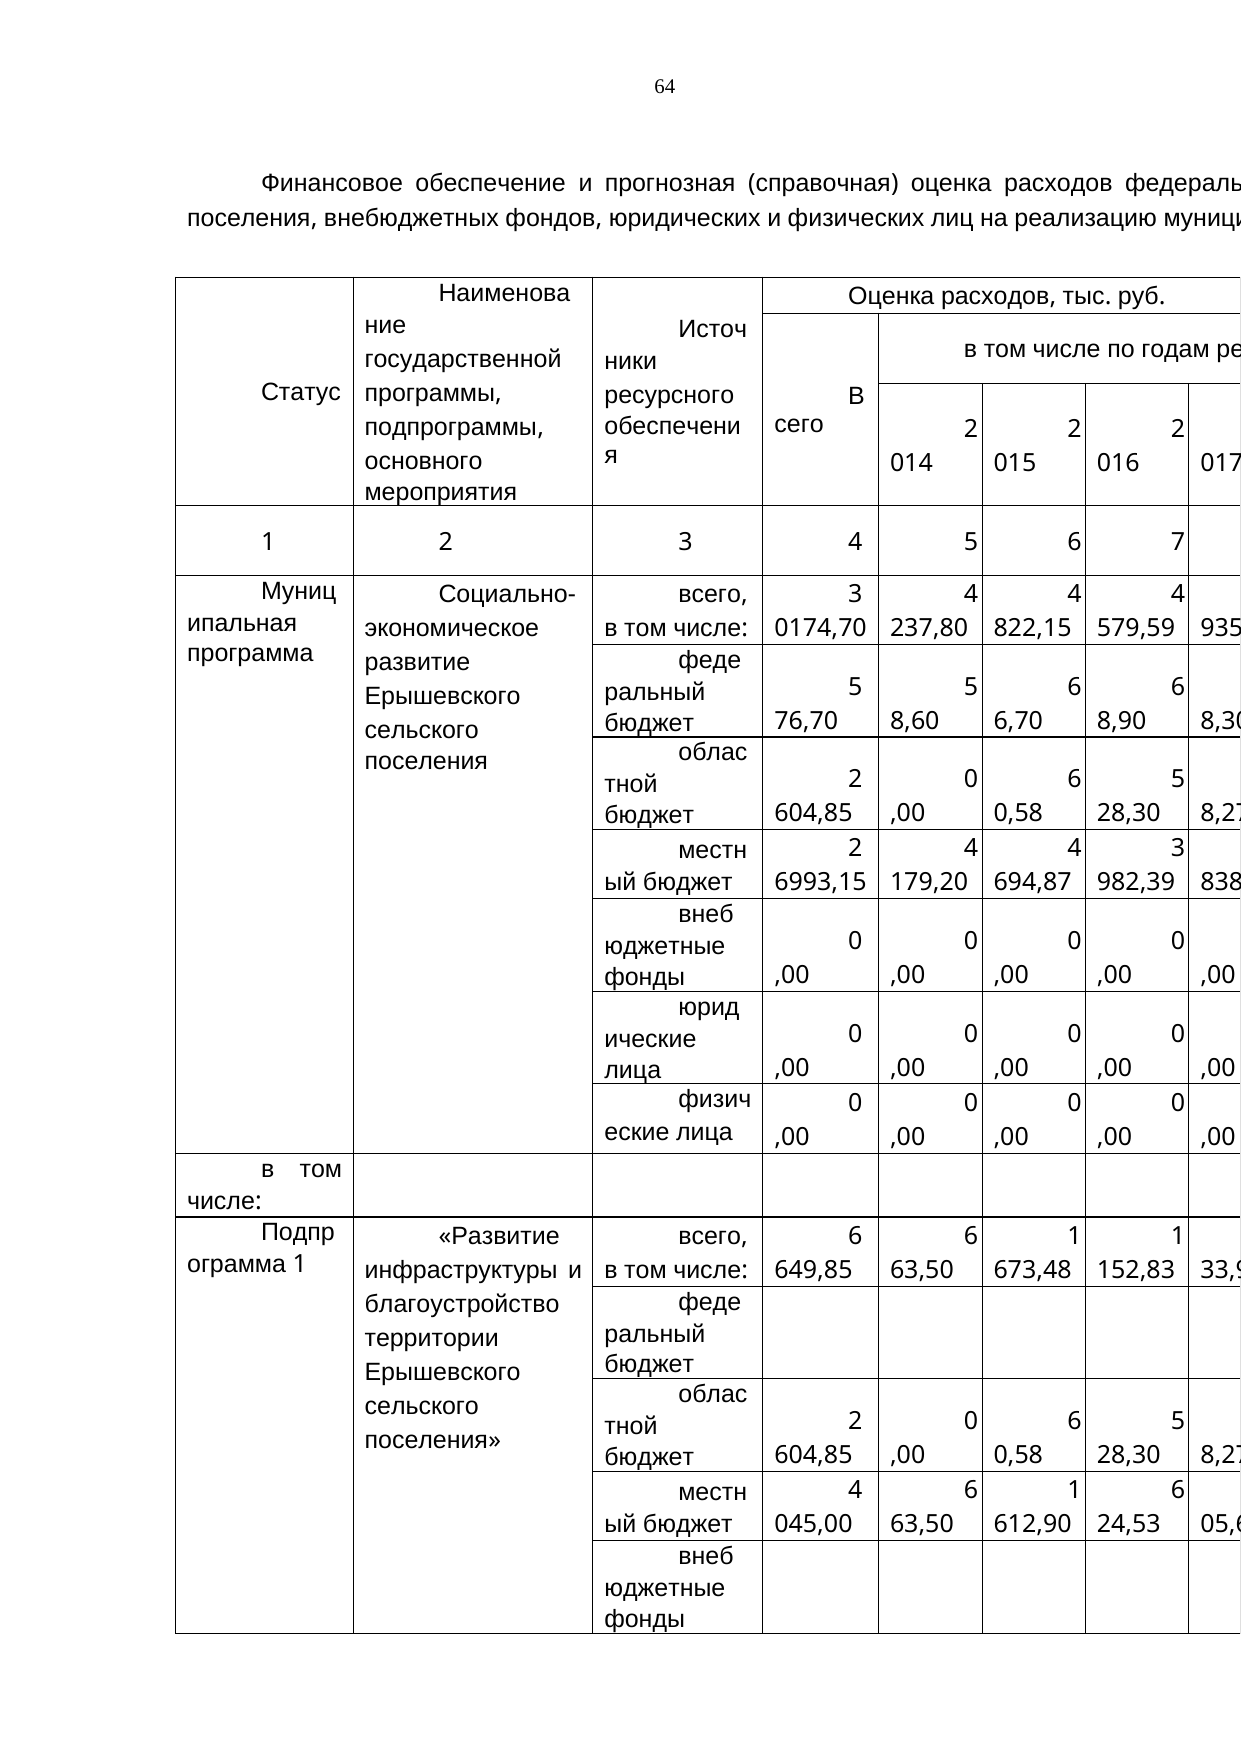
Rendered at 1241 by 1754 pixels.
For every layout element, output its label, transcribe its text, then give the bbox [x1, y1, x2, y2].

table_cell [1086, 1154, 1188, 1216]
table_cell 2 [354, 506, 592, 574]
table_cell 3 [593, 506, 762, 574]
table_cell 58,60 [879, 645, 982, 736]
table_cell Подпрограмма 1 [176, 1218, 353, 1632]
table_cell 528,30 [1086, 738, 1188, 829]
table_cell 8 [1189, 506, 1240, 574]
table_cell 4045,00 [763, 1472, 878, 1540]
table_cell 0,00 [1189, 899, 1240, 991]
table_cell [763, 1154, 878, 1216]
table_cell 3935,16 [1189, 576, 1240, 644]
table_cell федеральный бюджет [593, 1287, 762, 1378]
table_cell 2017 [1189, 384, 1240, 505]
table_cell всего, в том числе: [593, 1218, 762, 1286]
table_cell 624,53 [1086, 1472, 1188, 1540]
table_cell 0,00 [1086, 992, 1188, 1083]
table_cell [1086, 1287, 1188, 1378]
table_cell 0,00 [879, 1379, 982, 1471]
table_cell 4579,59 [1086, 576, 1188, 644]
table_cell 0,00 [983, 899, 1085, 991]
table_cell 6 [983, 506, 1085, 574]
table_cell 28,27 [1189, 738, 1240, 829]
table_cell 2604,85 [763, 1379, 878, 1471]
table_cell Оценка расходов, тыс. руб. [763, 278, 1240, 312]
table_cell «Развитие инфраструктуры и благоустройство территории Ерышевского сельского поселения» [354, 1218, 592, 1632]
table_cell в том числе по годам реализации муниципальной программы [879, 314, 1240, 383]
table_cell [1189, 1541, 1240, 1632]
table_cell 663,50 [879, 1218, 982, 1286]
table_cell местный бюджет [593, 830, 762, 898]
table_cell 0,00 [1086, 899, 1188, 991]
table_cell [983, 1154, 1085, 1216]
table_cell Социально-экономическое развитие Ерышевского сельского поселения [354, 576, 592, 1152]
table_cell Статус [176, 278, 353, 505]
table_cell Муниципальная программа [176, 576, 353, 1152]
table_cell 0,00 [1189, 992, 1240, 1083]
table_cell 528,30 [1086, 1379, 1188, 1471]
table_cell юридические лица [593, 992, 762, 1083]
table_cell внебюджетные фонды [593, 899, 762, 991]
table_cell 1 [176, 506, 353, 574]
table_cell [1189, 1287, 1240, 1378]
table_cell 4 [763, 506, 878, 574]
table_cell 2014 [879, 384, 982, 505]
table_cell 28,27 [1189, 1379, 1240, 1471]
table_cell 0,00 [879, 992, 982, 1083]
table_cell областной бюджет [593, 1379, 762, 1471]
table_cell 0,00 [763, 899, 878, 991]
table_cell 0,00 [879, 899, 982, 991]
table_cell [593, 1154, 762, 1216]
table_cell 0,00 [983, 992, 1085, 1083]
table_cell 7 [1086, 506, 1188, 574]
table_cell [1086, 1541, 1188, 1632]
table_cell всего, в том числе: [593, 576, 762, 644]
table_cell 1152,83 [1086, 1218, 1188, 1286]
table_cell 60,58 [983, 1379, 1085, 1471]
table_cell Всего [763, 314, 878, 505]
table_cell 0,00 [763, 1084, 878, 1152]
table_cell 663,50 [879, 1472, 982, 1540]
table_cell [879, 1287, 982, 1378]
table_cell 0,00 [1189, 1084, 1240, 1152]
table_cell 3982,39 [1086, 830, 1188, 898]
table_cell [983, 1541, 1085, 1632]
table_cell 3838,59 [1189, 830, 1240, 898]
table_cell [354, 1154, 592, 1216]
table_cell 30174,70 [763, 576, 878, 644]
table_cell 68,30 [1189, 645, 1240, 736]
table_cell [1189, 1154, 1240, 1216]
table_cell 26993,15 [763, 830, 878, 898]
table_cell 233,94 [1189, 1218, 1240, 1286]
table_cell [763, 1287, 878, 1378]
table_cell 2016 [1086, 384, 1188, 505]
table_cell 1673,48 [983, 1218, 1085, 1286]
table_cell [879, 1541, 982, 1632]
table_cell 60,58 [983, 738, 1085, 829]
table_cell Наименование государственной программы, подпрограммы, основного мероприятия [354, 278, 592, 505]
table_cell 205,67 [1189, 1472, 1240, 1540]
table_cell 1612,90 [983, 1472, 1085, 1540]
table_cell Источники ресурсного обеспечения [593, 278, 762, 505]
table_cell областной бюджет [593, 738, 762, 829]
table_cell в том числе: [176, 1154, 353, 1216]
table_cell 66,70 [983, 645, 1085, 736]
table_cell 0,00 [1086, 1084, 1188, 1152]
table_cell 2604,85 [763, 738, 878, 829]
table_cell 4694,87 [983, 830, 1085, 898]
table_cell 0,00 [879, 1084, 982, 1152]
table_cell 4822,15 [983, 576, 1085, 644]
table_cell местный бюджет [593, 1472, 762, 1540]
table_cell 0,00 [763, 992, 878, 1083]
table_cell 0,00 [983, 1084, 1085, 1152]
table_cell внебюджетные фонды [593, 1541, 762, 1632]
table_cell 5 [879, 506, 982, 574]
table_cell физические лица [593, 1084, 762, 1152]
table_cell федеральный бюджет [593, 645, 762, 736]
table_cell 4179,20 [879, 830, 982, 898]
table_cell 6649,85 [763, 1218, 878, 1286]
table_cell 0,00 [879, 738, 982, 829]
table_cell [983, 1287, 1085, 1378]
table_cell 576,70 [763, 645, 878, 736]
table_cell Финансовое обеспечение и прогнозная (справочная) оценка расходов федерального, областного, бюджета сельского поселения, внебюджетных фондов, юридических и физических лиц на реализацию муниципальной программы [176, 122, 1240, 277]
table_cell 4237,80 [879, 576, 982, 644]
table_cell 2015 [983, 384, 1085, 505]
table_cell [763, 1541, 878, 1632]
table_cell 68,90 [1086, 645, 1188, 736]
table_cell [879, 1154, 982, 1216]
